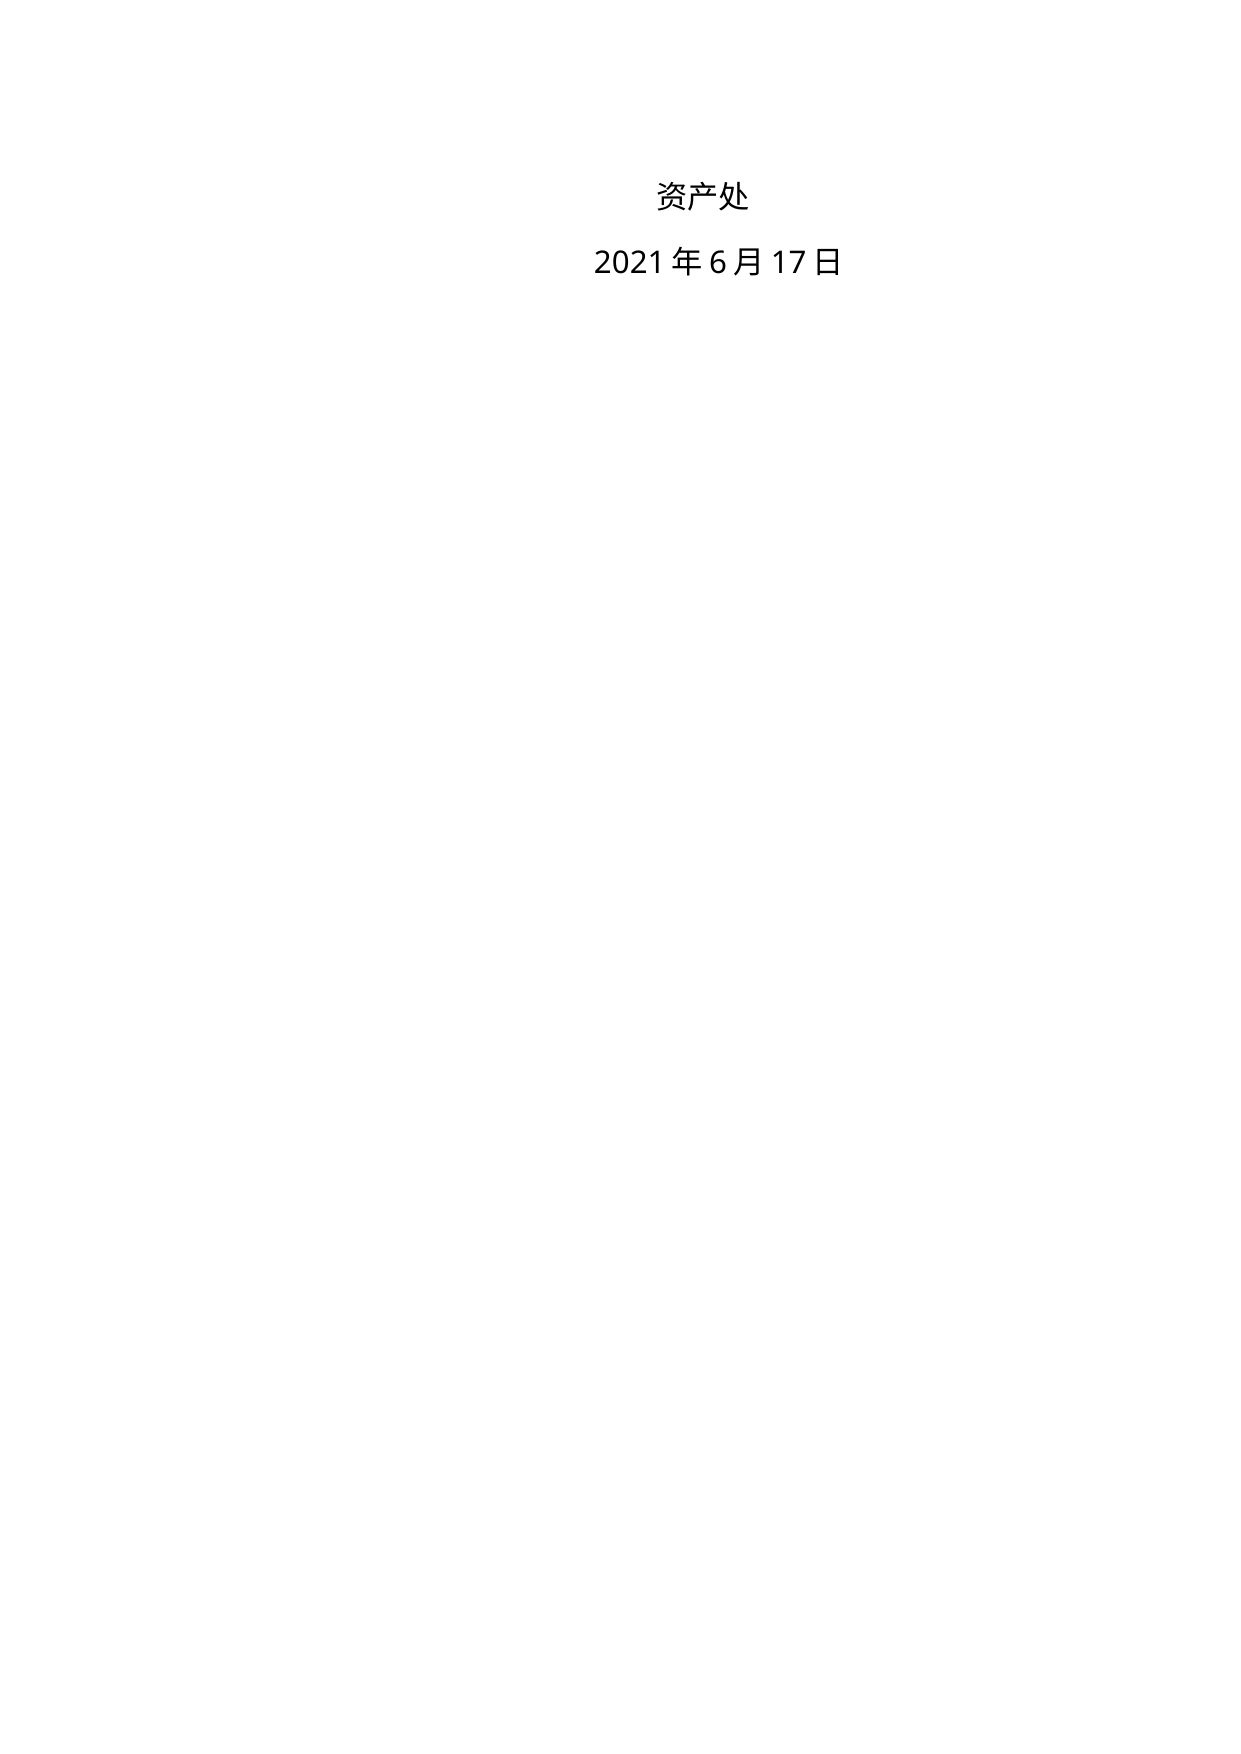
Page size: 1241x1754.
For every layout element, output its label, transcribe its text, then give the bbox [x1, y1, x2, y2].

text 资产处 [187, 162, 1053, 227]
text 2021年6月17日 [187, 227, 1053, 292]
